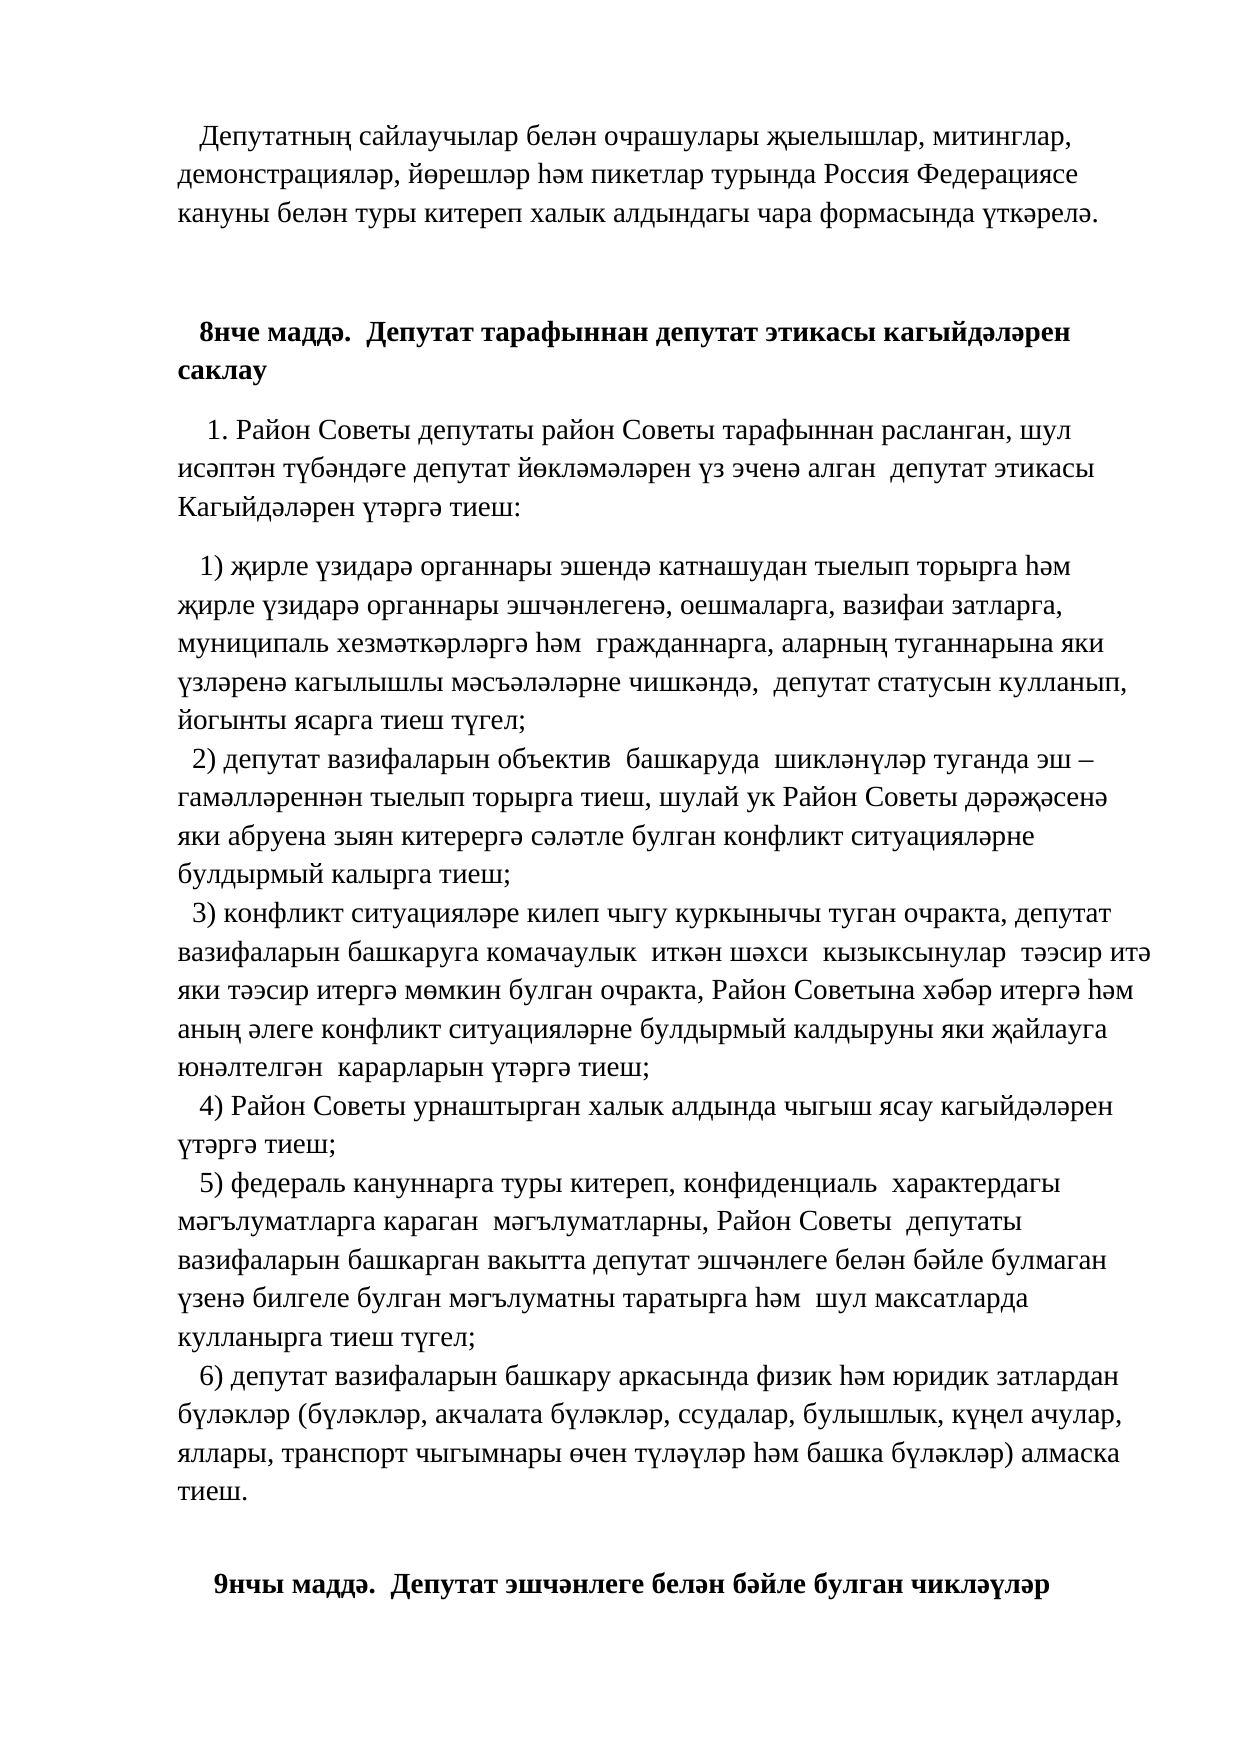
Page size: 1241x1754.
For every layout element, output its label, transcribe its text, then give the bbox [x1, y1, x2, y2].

text 6) депутат вазифаларын башкару аркасында физик һәм юридик затлардан бүләкләр (бүләкләр, акчалата бүләкләр, ссудалар, булышлык, күңел ачулар, яллары, транспорт чыгымнары өчен түләүләр һәм башка бүләкләр) алмаска тиеш. [177, 1358, 1152, 1507]
text 8нче маддә. Депутат тарафыннан депутат этикасы кагыйдәләрен саклау [177, 314, 1152, 386]
text 9нчы маддә. Депутат эшчәнлеге белән бәйле булган чикләүләр [177, 1566, 1152, 1599]
text 4) Район Советы урнаштырган халык алдында чыгыш ясау кагыйдәләрен үтәргә тиеш; [177, 1088, 1152, 1160]
text 1. Район Советы депутаты район Советы тарафыннан расланган, шул исәптән түбәндәге депутат йөкләмәләрен үз эченә алган депутат этикасы Кагыйдәләрен үтәргә тиеш: [177, 412, 1152, 522]
text 3) конфликт ситуацияләре килеп чыгу куркынычы туган очракта, депутат вазифаларын башкаруга комачаулык иткән шәхси кызыксынулар тәэсир итә яки тәэсир итергә мөмкин булган очракта, Район Советына хәбәр итергә һәм аның әлеге конфликт ситуацияләрне булдырмый калдыруны яки җайлауга юнәлтелгән карарларын үтәргә тиеш; [177, 895, 1152, 1083]
text 5) федераль кануннарга туры китереп, конфиденциаль характердагы мәгълуматларга караган мәгълуматларны, Район Советы депутаты вазифаларын башкарган вакытта депутат эшчәнлеге белән бәйле булмаган үзенә билгеле булган мәгълуматны таратырга һәм шул максатларда кулланырга тиеш түгел; [177, 1165, 1152, 1353]
text 2) депутат вазифаларын объектив башкаруда шикләнүләр туганда эш –гамәлләреннән тыелып торырга тиеш, шулай ук Район Советы дәрәҗәсенә яки абруена зыян китерергә сәләтле булган конфликт ситуацияләрне булдырмый калырга тиеш; [177, 741, 1152, 890]
text 1) җирле үзидарә органнары эшендә катнашудан тыелып торырга һәм җирле үзидарә органнары эшчәнлегенә, оешмаларга, вазифаи затларга, муниципаль хезмәткәрләргә һәм гражданнарга, аларның туганнарына яки үзләренә кагылышлы мәсъәләләрне чишкәндә, депутат статусын кулланып, йогынты ясарга тиеш түгел; [177, 548, 1152, 736]
text Депутатның сайлаучылар белән очрашулары җыелышлар, митинглар, демонстрацияләр, йөрешләр һәм пикетлар турында Россия Федерациясе кануны белән туры китереп халык алдындагы чара формасында үткәрелә. [177, 118, 1152, 229]
